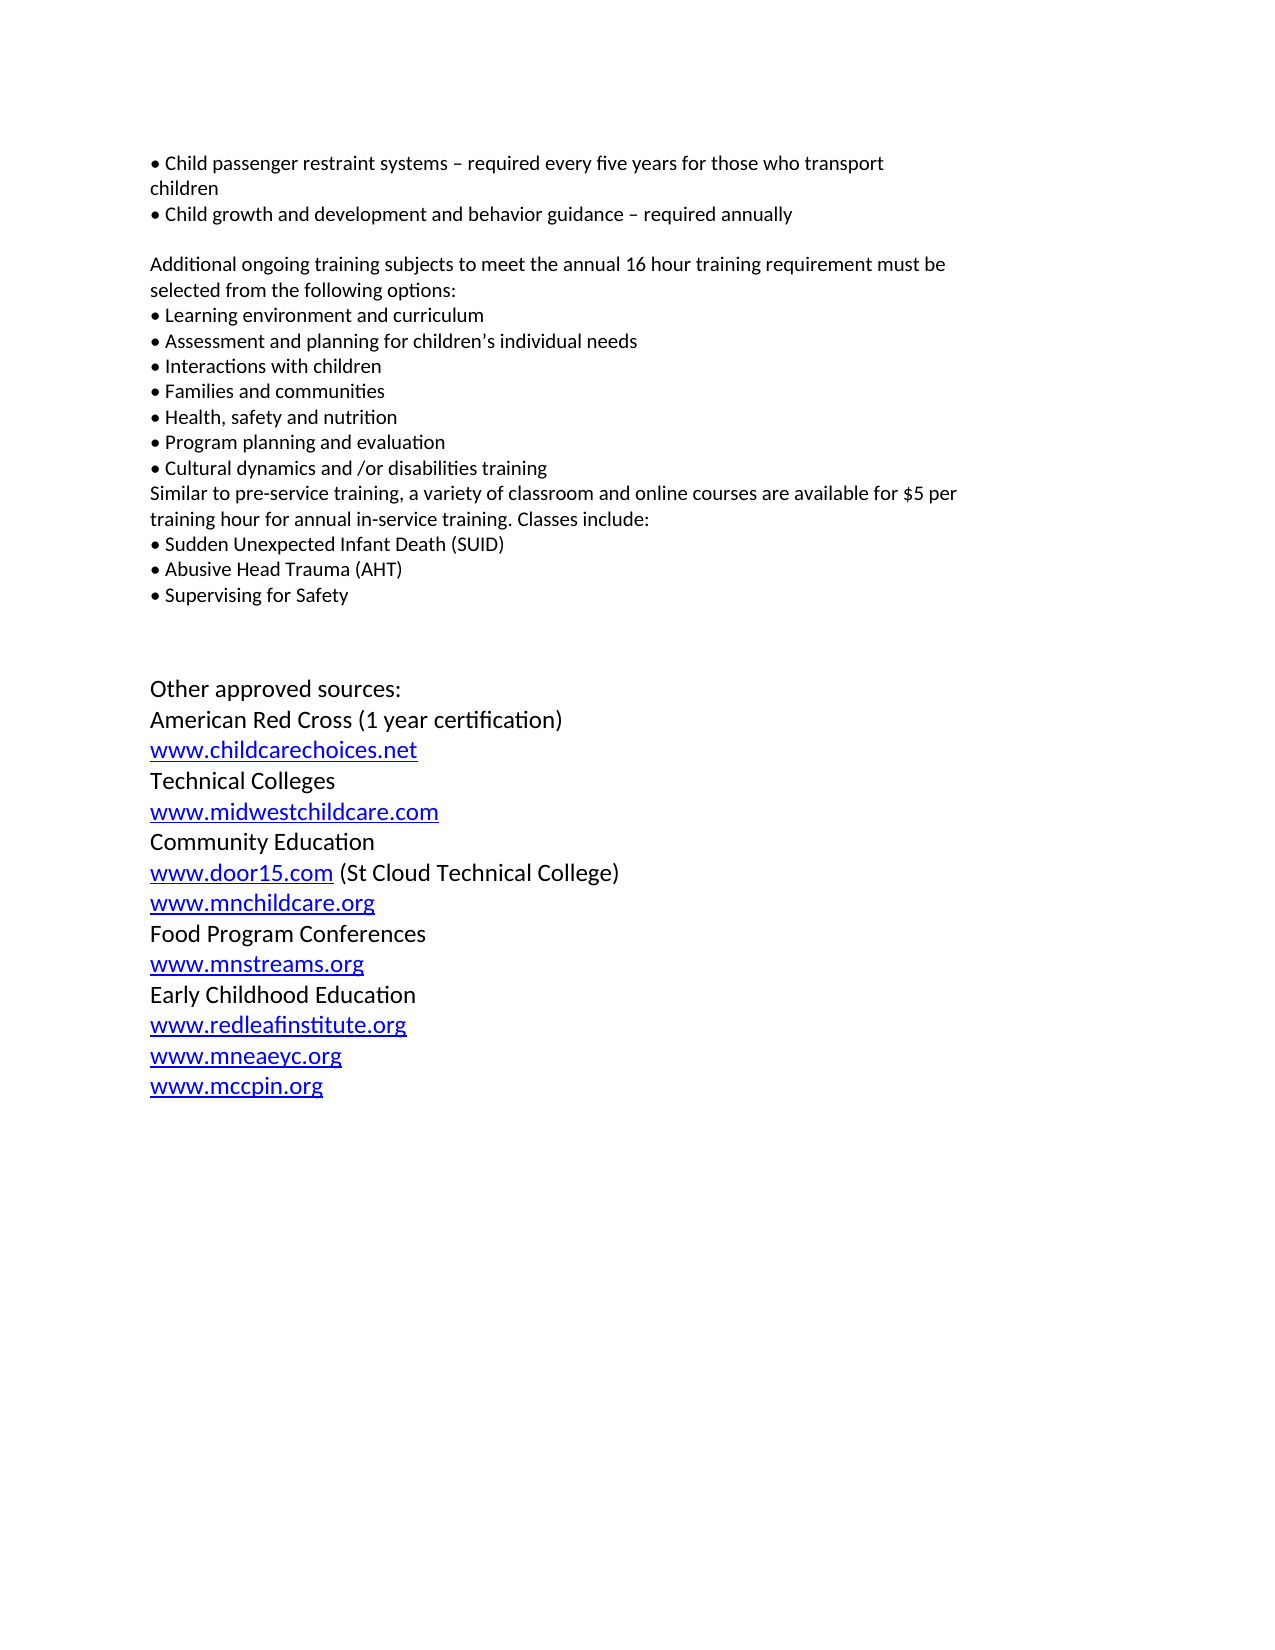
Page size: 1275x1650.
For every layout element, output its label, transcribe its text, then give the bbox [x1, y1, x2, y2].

text www.door15.com (St Cloud Technical College) [150, 857, 1125, 887]
text www.mccpin.org [150, 1070, 1125, 1101]
text • Child growth and development and behavior guidance – required annually [150, 201, 1125, 226]
text • Cultural dynamics and /or disabilities training [150, 455, 1125, 480]
text • Sudden Unexpected Infant Death (SUID) [150, 531, 1125, 557]
text Other approved sources: [150, 674, 1125, 704]
text Food Program Conferences [150, 918, 1125, 948]
text www.midwestchildcare.com [150, 796, 1125, 826]
text Similar to pre-service training, a variety of classroom and online courses are available for $5 per [150, 480, 1125, 506]
text Community Education [150, 826, 1125, 857]
text www.childcarechoices.net [150, 735, 1125, 765]
text Early Childhood Education [150, 979, 1125, 1009]
text • Child passenger restraint systems – required every five years for those who transport [150, 150, 1125, 175]
text • Interactions with children [150, 353, 1125, 379]
text Additional ongoing training subjects to meet the annual 16 hour training requirement must be [150, 252, 1125, 277]
text www.redleafinstitute.org [150, 1009, 1125, 1040]
text www.mnstreams.org [150, 948, 1125, 979]
text training hour for annual in-service training. Classes include: [150, 506, 1125, 531]
text • Abusive Head Trauma (AHT) [150, 557, 1125, 582]
text • Supervising for Safety [150, 582, 1125, 607]
text • Assessment and planning for children’s individual needs [150, 328, 1125, 353]
text children [150, 175, 1125, 201]
text • Health, safety and nutrition [150, 404, 1125, 429]
text American Red Cross (1 year certification) [150, 704, 1125, 735]
text Technical Colleges [150, 765, 1125, 796]
text • Program planning and evaluation [150, 429, 1125, 455]
text • Learning environment and curriculum [150, 302, 1125, 328]
text • Families and communities [150, 379, 1125, 404]
text selected from the following options: [150, 277, 1125, 302]
text www.mnchildcare.org [150, 887, 1125, 918]
text www.mneaeyc.org [150, 1040, 1125, 1070]
